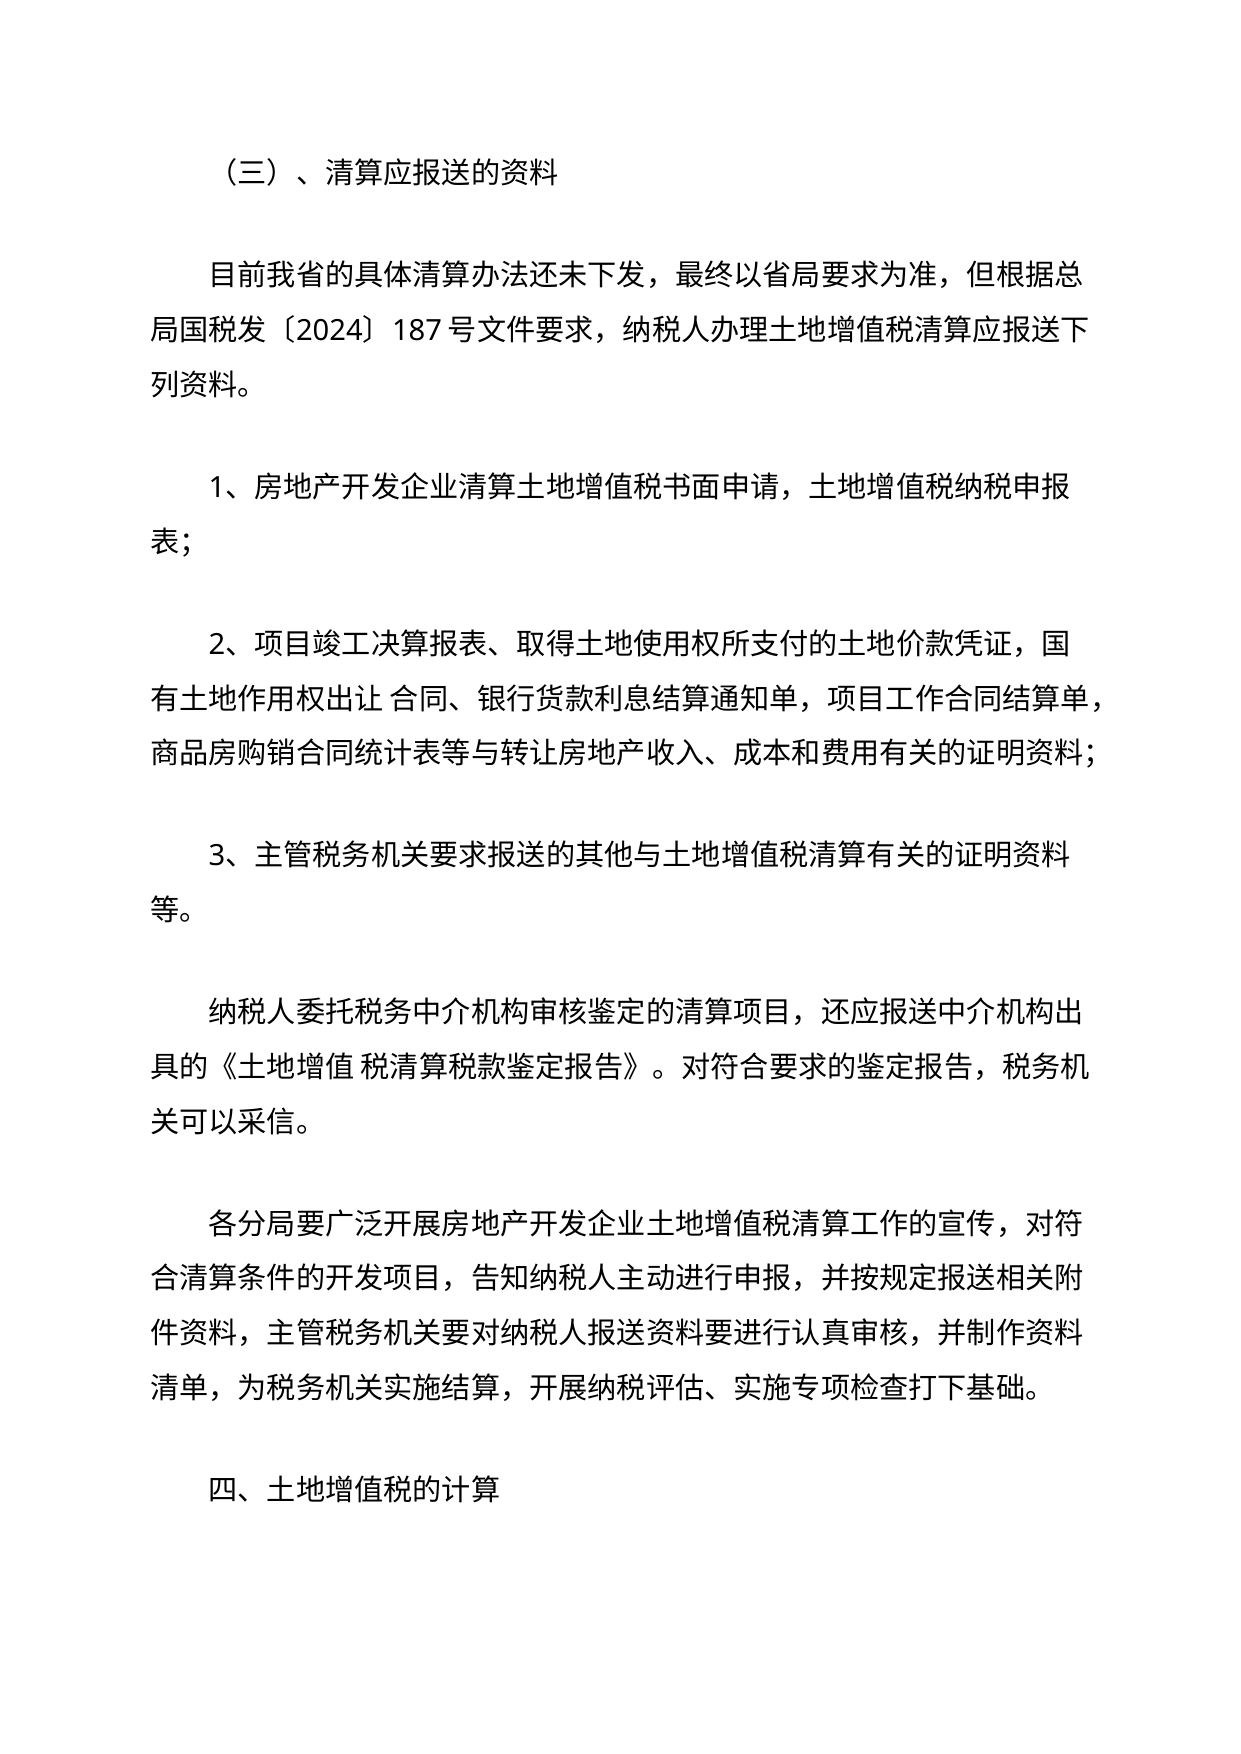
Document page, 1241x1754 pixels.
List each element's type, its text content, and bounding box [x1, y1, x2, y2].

text （三）、清算应报送的资料 [150, 150, 1090, 192]
text 1、房地产开发企业清算土地增值税书面申请，土地增值税纳税申报表； [150, 463, 1090, 561]
text 2、项目竣工决算报表、取得土地使用权所支付的土地价款凭证，国有土地作用权出让 合同、银行货款利息结算通知单，项目工作合同结算单，商品房购销合同统计表等与转让房地产收入、成本和费用有关的证明资料； [150, 620, 1090, 772]
text 纳税人委托税务中介机构审核鉴定的清算项目，还应报送中介机构出具的《土地增值 税清算税款鉴定报告》。对符合要求的鉴定报告，税务机关可以采信。 [150, 989, 1090, 1141]
text 四、土地增值税的计算 [150, 1467, 1090, 1509]
text 目前我省的具体清算办法还未下发，最终以省局要求为准，但根据总局国税发〔2024〕187号文件要求，纳税人办理土地增值税清算应报送下列资料。 [150, 252, 1090, 404]
text 各分局要广泛开展房地产开发企业土地增值税清算工作的宣传，对符合清算条件的开发项目，告知纳税人主动进行申报，并按规定报送相关附件资料，主管税务机关要对纳税人报送资料要进行认真审核，并制作资料清单，为税务机关实施结算，开展纳税评估、实施专项检查打下基础。 [150, 1200, 1090, 1407]
text 3、主管税务机关要求报送的其他与土地增值税清算有关的证明资料等。 [150, 832, 1090, 929]
